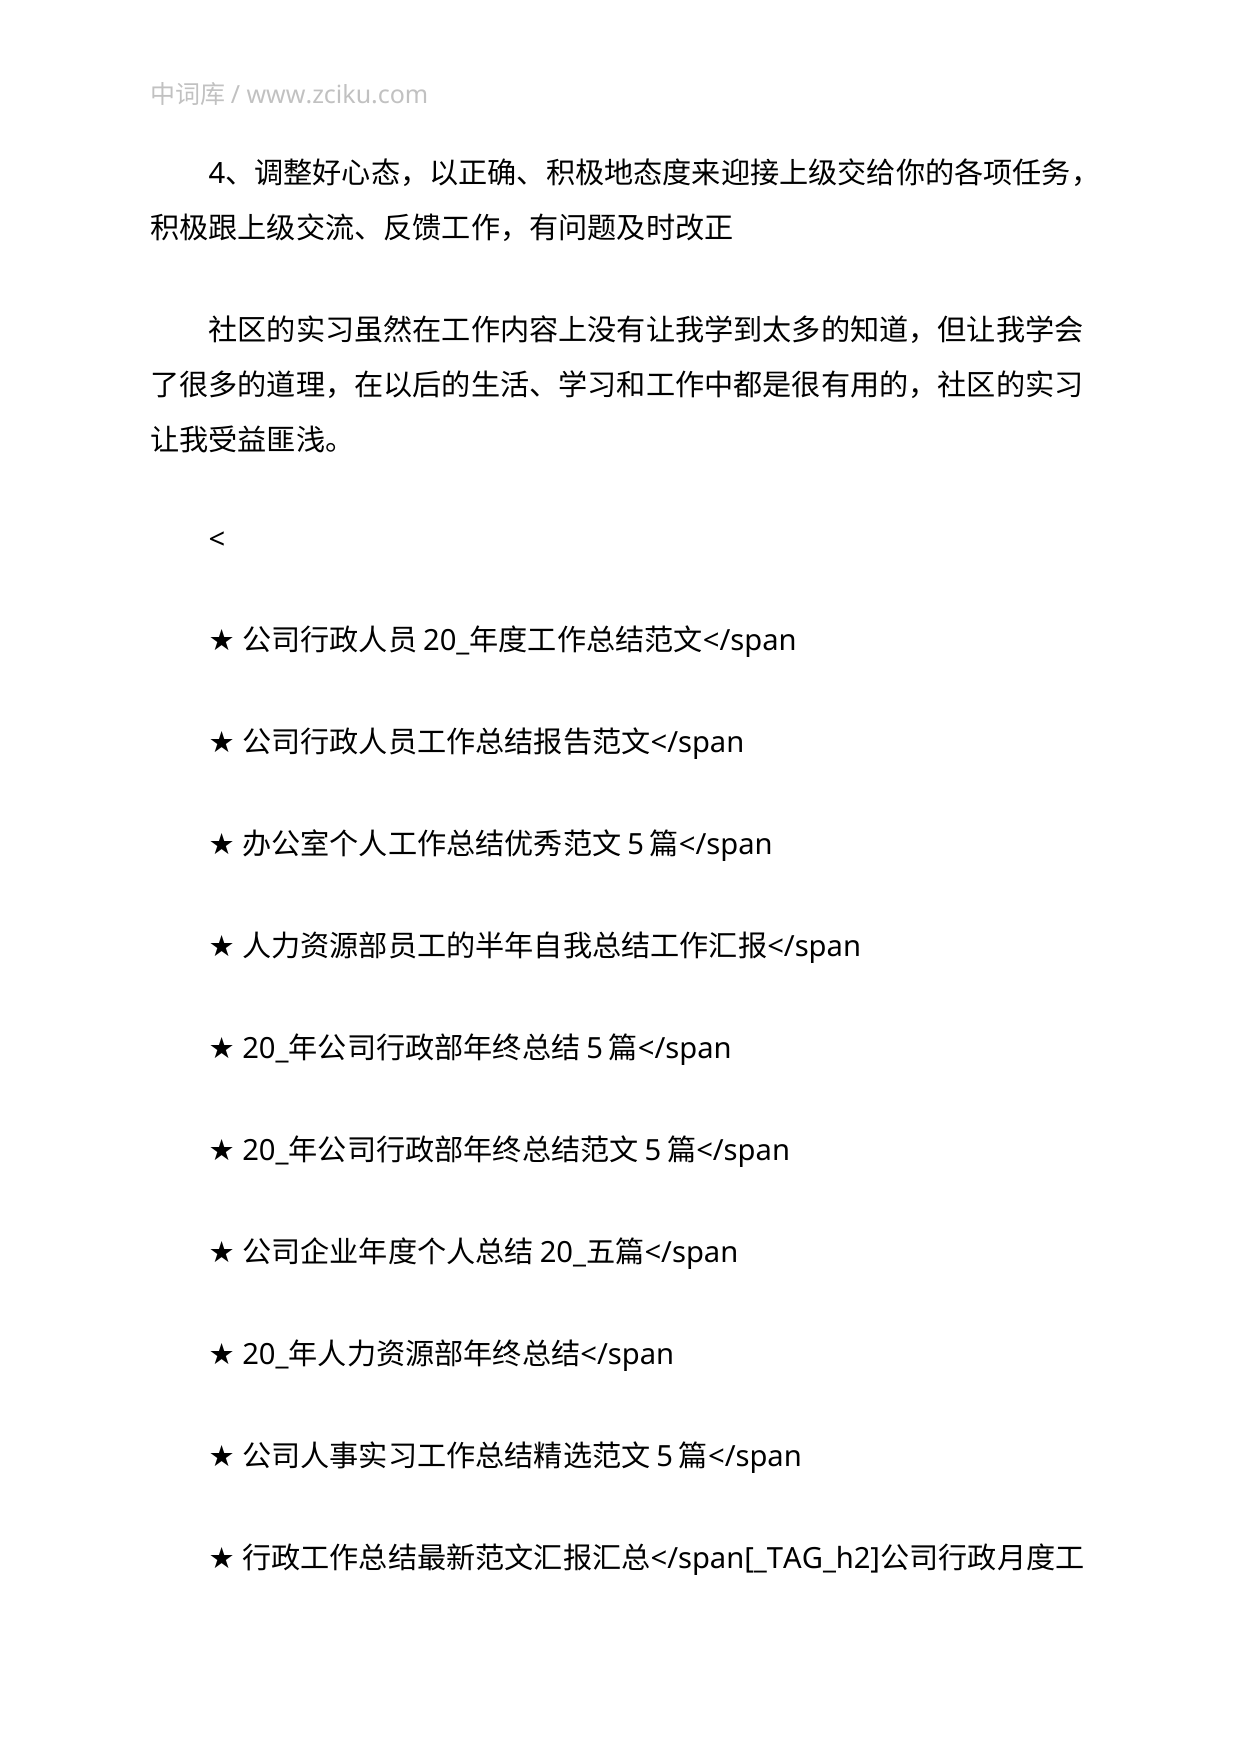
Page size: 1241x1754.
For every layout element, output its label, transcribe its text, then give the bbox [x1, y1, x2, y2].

text ★ 办公室个人工作总结优秀范文5篇</span [150, 821, 1090, 863]
text 4、调整好心态，以正确、积极地态度来迎接上级交给你的各项任务，积极跟上级交流、反馈工作，有问题及时改正 [150, 150, 1090, 247]
text ★ 公司行政人员20_年度工作总结范文</span [150, 617, 1090, 659]
text ★ 20_年人力资源部年终总结</span [150, 1331, 1090, 1373]
text ★ 20_年公司行政部年终总结范文5篇</span [150, 1127, 1090, 1169]
text ★ 公司企业年度个人总结20_五篇</span [150, 1229, 1090, 1271]
text ★ 公司行政人员工作总结报告范文</span [150, 719, 1090, 761]
text ★ 20_年公司行政部年终总结5篇</span [150, 1025, 1090, 1067]
text ★ 公司人事实习工作总结精选范文5篇</span [150, 1433, 1090, 1475]
text < [150, 518, 1090, 558]
text ★ 人力资源部员工的半年自我总结工作汇报</span [150, 923, 1090, 965]
text 社区的实习虽然在工作内容上没有让我学到太多的知道，但让我学会了很多的道理，在以后的生活、学习和工作中都是很有用的，社区的实习让我受益匪浅。 [150, 307, 1090, 459]
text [150, 1534, 1090, 1577]
